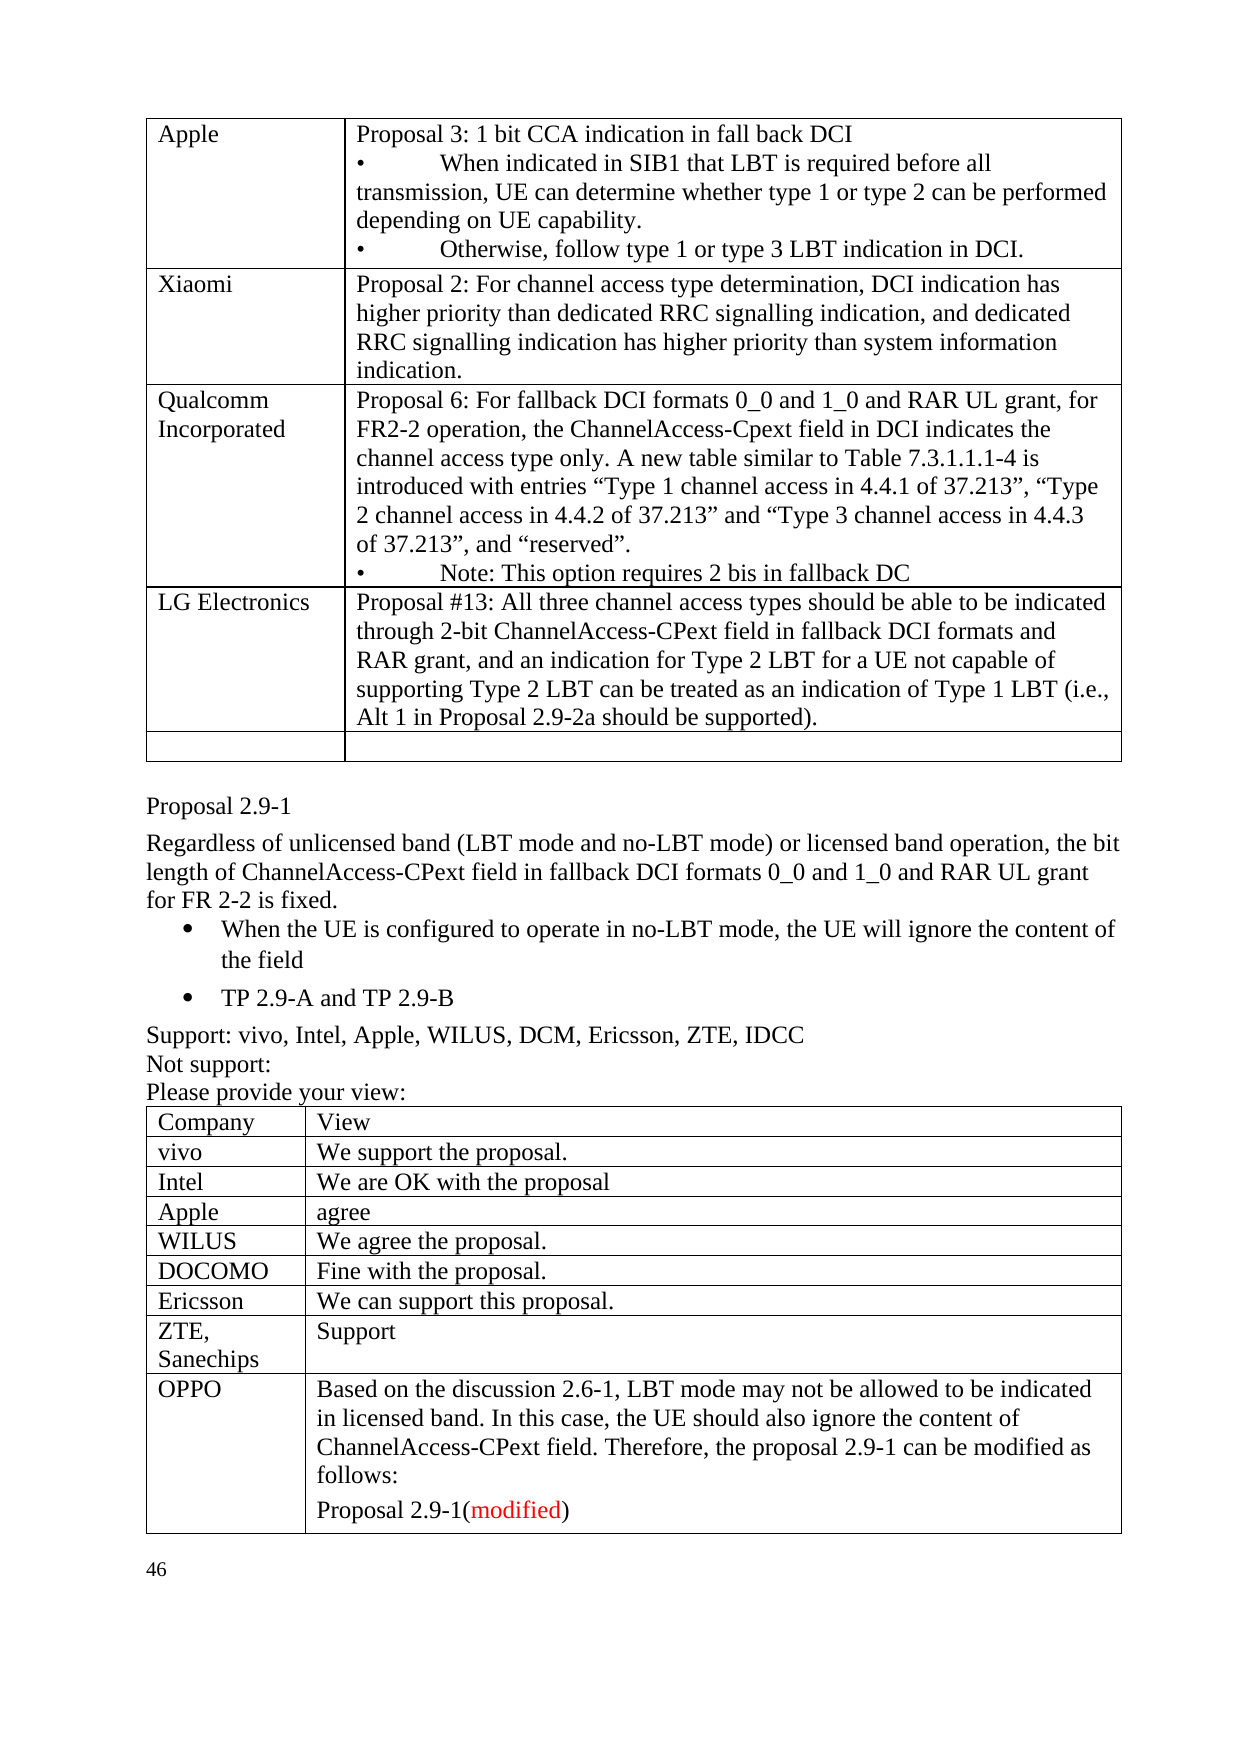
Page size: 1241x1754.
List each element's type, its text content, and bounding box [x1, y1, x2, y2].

table_cell Support [306, 1316, 1121, 1373]
list TP 2.9-A and TP 2.9-B [183, 983, 1122, 1011]
text Please provide your view: [146, 1077, 1122, 1106]
text Proposal 2.9-1 [146, 791, 1122, 819]
table_cell LG Electronics [147, 588, 344, 731]
list When the UE is configured to operate in no-LBT mode, the UE will ignore the content of the field [183, 914, 1122, 974]
table_cell Fine with the proposal. [306, 1256, 1121, 1285]
table_cell Ericsson [147, 1286, 305, 1315]
text Not support: [146, 1049, 1122, 1077]
text Regardless of unlicensed band (LBT mode and no-LBT mode) or licensed band operation, the bit length of ChannelAccess-CPext field in fallback DCI formats 0_0 and 1_0 and RAR UL grant for FR 2-2 is fixed. [146, 828, 1122, 914]
table_cell Xiaomi [147, 269, 344, 384]
table_cell vivo [147, 1137, 305, 1166]
table_cell We agree the proposal. [306, 1226, 1121, 1255]
table_cell ZTE, Sanechips [147, 1316, 305, 1373]
text Support: vivo, Intel, Apple, WILUS, DCM, Ericsson, ZTE, IDCC [146, 1020, 1122, 1049]
table_cell Apple [147, 1197, 305, 1225]
table_cell Apple [147, 119, 344, 268]
table_cell Proposal #13: All three channel access types should be able to be indicated through 2-bit ChannelAccess-CPext field in fallback DCI formats and RAR grant, and an indication for Type 2 LBT for a UE not capable of supporting Type 2 LBT can be treated as an indication of Type 1 LBT (i.e., Alt 1 in Proposal 2.9-2a should be supported). [346, 588, 1121, 731]
table_header View [306, 1107, 1121, 1136]
table_cell We can support this proposal. [306, 1286, 1121, 1315]
table_cell Intel [147, 1167, 305, 1196]
table_cell We are OK with the proposal [306, 1167, 1121, 1196]
table_cell DOCOMO [147, 1256, 305, 1285]
table_cell [147, 732, 344, 761]
table_header Company [147, 1107, 305, 1136]
table_cell Proposal 3: 1 bit CCA indication in fall back DCI • When indicated in SIB1 that LBT is required before all transmission, UE can determine whether type 1 or type 2 can be performed depending on UE capability. • Otherwise, follow type 1 or type 3 LBT indication in DCI. [346, 119, 1121, 268]
table_cell OPPO [147, 1374, 305, 1533]
table_cell We support the proposal. [306, 1137, 1121, 1166]
table_cell [346, 732, 1121, 761]
table_cell Proposal 2: For channel access type determination, DCI indication has higher priority than dedicated RRC signalling indication, and dedicated RRC signalling indication has higher priority than system information indication. [346, 269, 1121, 384]
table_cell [306, 1374, 1121, 1533]
table_cell agree [306, 1197, 1121, 1225]
table_cell Proposal 6: For fallback DCI formats 0_0 and 1_0 and RAR UL grant, for FR2-2 operation, the ChannelAccess-Cpext field in DCI indicates the channel access type only. A new table similar to Table 7.3.1.1.1-4 is introduced with entries “Type 1 channel access in 4.4.1 of 37.213”, “Type 2 channel access in 4.4.2 of 37.213” and “Type 3 channel access in 4.4.3 of 37.213”, and “reserved”. • Note: This option requires 2 bis in fallback DC [346, 385, 1121, 586]
table_cell WILUS [147, 1226, 305, 1255]
table_cell Qualcomm Incorporated [147, 385, 344, 586]
